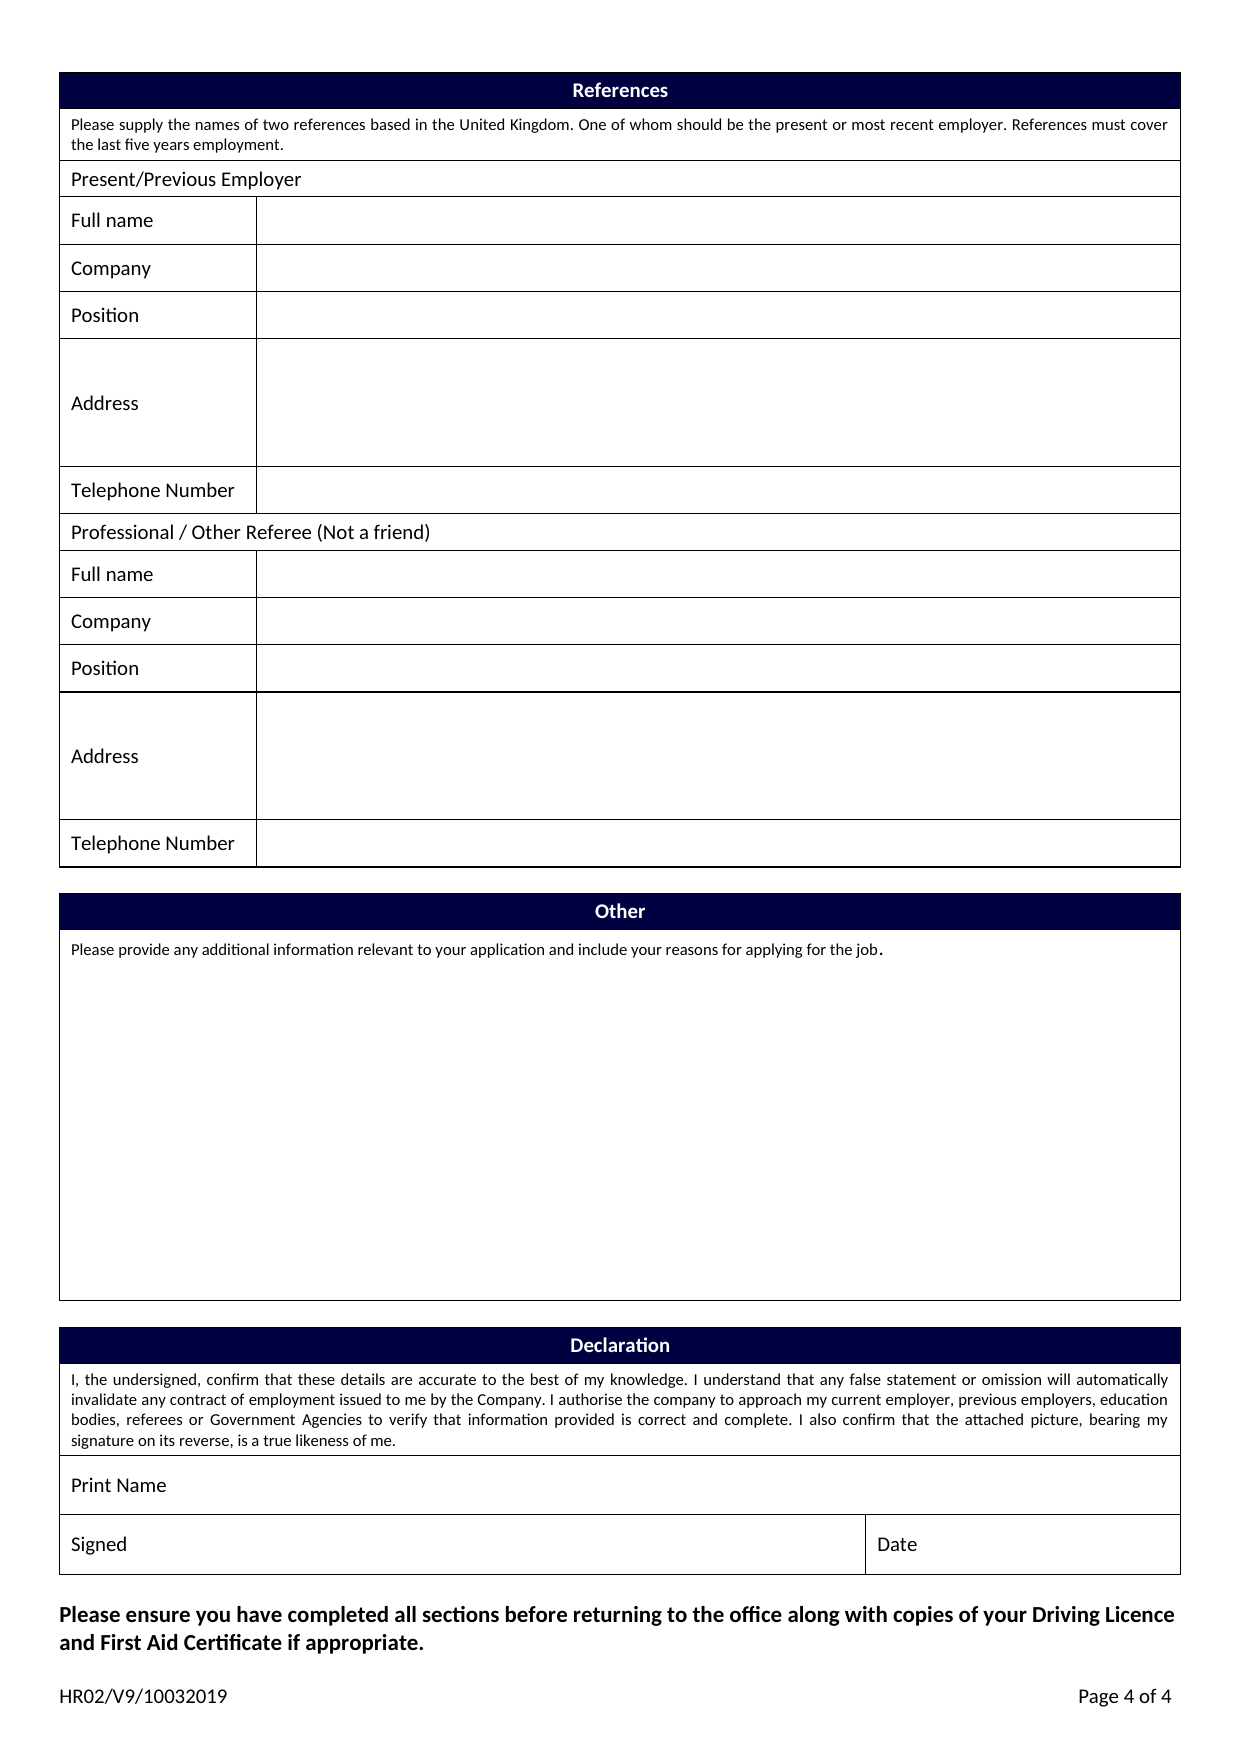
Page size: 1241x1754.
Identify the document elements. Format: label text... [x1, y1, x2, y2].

table_cell Print Name [60, 1456, 1180, 1514]
table_cell [257, 339, 1180, 466]
table_cell Present/Previous Employer [60, 161, 1180, 196]
table_cell [257, 467, 1180, 513]
table_cell Address [60, 693, 256, 819]
table_cell Professional / Other Referee (Not a friend) [60, 514, 1180, 549]
table_cell Company [60, 245, 256, 291]
table_cell I, the undersigned, confirm that these details are accurate to the best of my knowledge. I understand that any false statement or omission will automatically invalidate any contract of employment issued to me by the Company. I authorise the company to approach my current employer, previous employers, education bodies, referees or Government Agencies to verify that information provided is correct and complete. I also confirm that the attached picture, bearing my signature on its reverse, is a true likeness of me. [60, 1364, 1180, 1455]
table_header Other [60, 894, 1180, 929]
table_cell Date [866, 1515, 1180, 1573]
table_cell Full name [60, 551, 256, 597]
table_cell Telephone Number [60, 820, 256, 866]
table_cell Position [60, 292, 256, 338]
table_header References [60, 73, 1180, 108]
table_cell Please provide any additional information relevant to your application and include your reasons for applying for the job. [60, 930, 1180, 1300]
table_cell Please supply the names of two references based in the . One of whom should be the present or most recent employer. References must cover the last five years employment. [60, 109, 1180, 160]
table_cell [257, 292, 1180, 338]
table_cell [257, 693, 1180, 819]
text Please ensure you have completed all sections before returning to the office along with copies of your Driving Licence and First Aid Certificate if appropriate. [59, 1600, 1181, 1656]
table_cell Signed [60, 1515, 865, 1573]
table_cell Address [60, 339, 256, 466]
table_cell [257, 645, 1180, 691]
table_header Declaration [60, 1328, 1180, 1363]
table_cell [257, 598, 1180, 644]
table_cell [257, 197, 1180, 243]
table_cell Position [60, 645, 256, 691]
table_cell Full name [60, 197, 256, 243]
table_cell [257, 245, 1180, 291]
table_cell Telephone Number [60, 467, 256, 513]
table_cell [257, 820, 1180, 866]
table_cell [257, 551, 1180, 597]
table_cell Company [60, 598, 256, 644]
